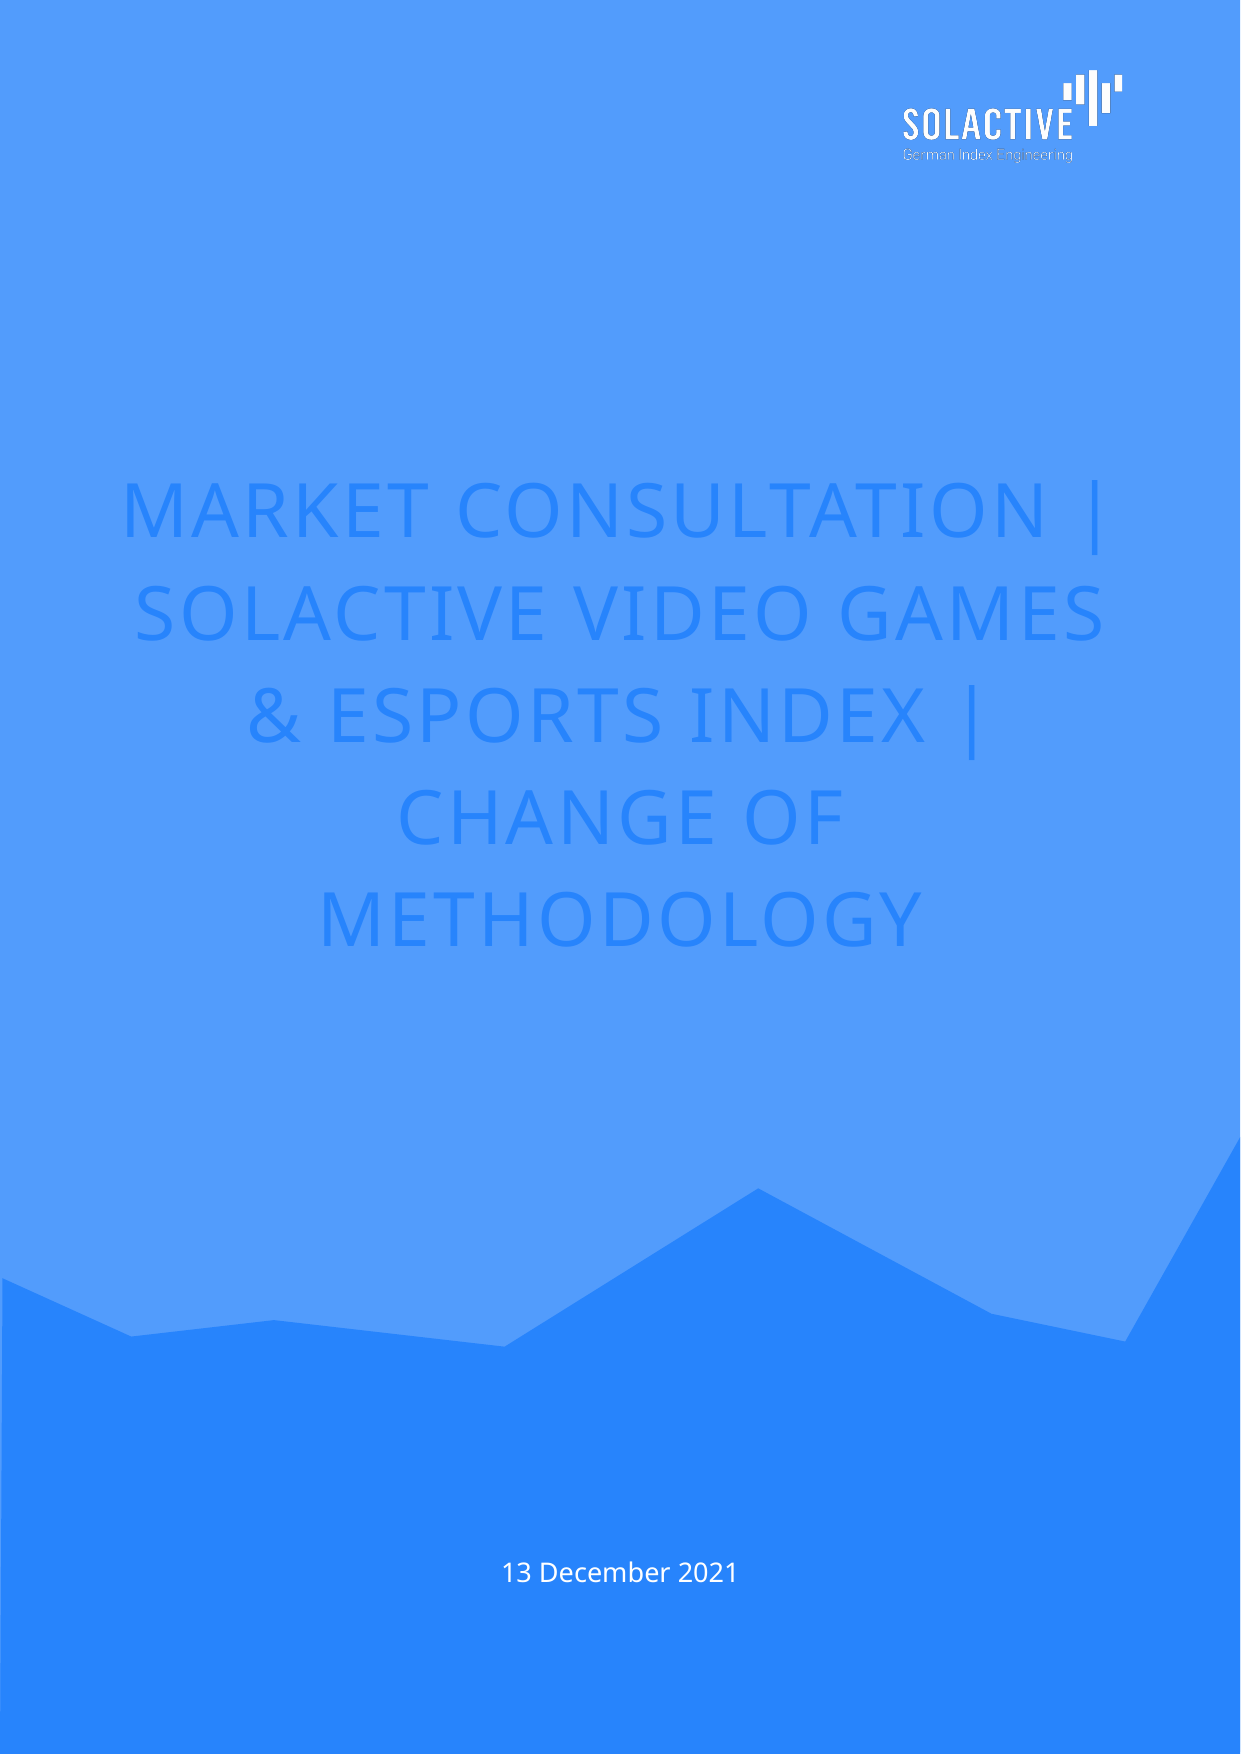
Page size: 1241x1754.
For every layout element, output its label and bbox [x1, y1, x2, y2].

picture [903, 70, 1123, 163]
